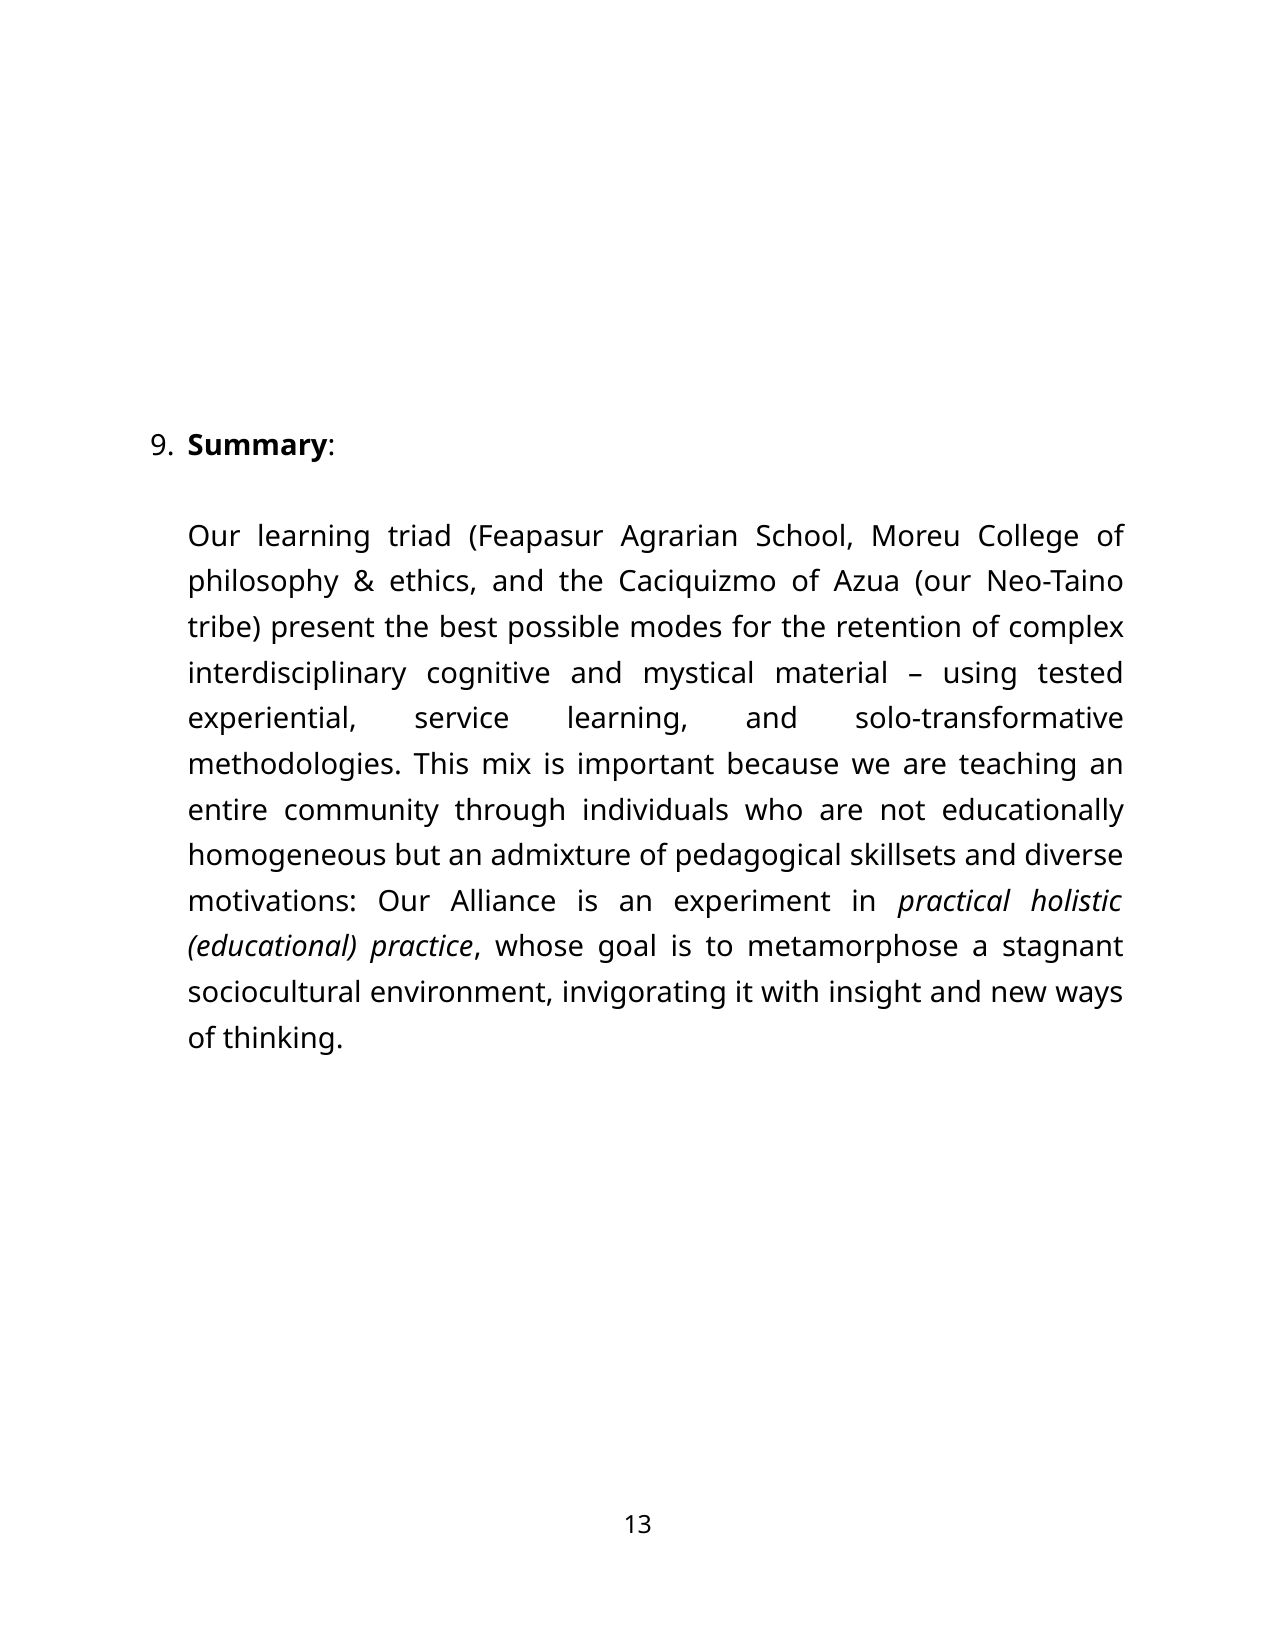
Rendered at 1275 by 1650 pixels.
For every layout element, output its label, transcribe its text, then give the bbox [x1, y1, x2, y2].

list Summary: [150, 424, 1125, 463]
list Our learning triad (Feapasur Agrarian School, Moreu College of philosophy & ethics, and the Caciquizmo of Azua (our Neo-Taino tribe) present the best possible modes for the retention of complex interdisciplinary cognitive and mystical material – using tested experiential, service learning, and solo-transformative methodologies. This mix is important because we are teaching an entire community through individuals who are not educationally homogeneous but an admixture of pedagogical skillsets and diverse motivations: Our Alliance is an experiment in practical holistic (educational) practice, whose goal is to metamorphose a stagnant sociocultural environment, invigorating it with insight and new ways of thinking. [187, 515, 1125, 1057]
